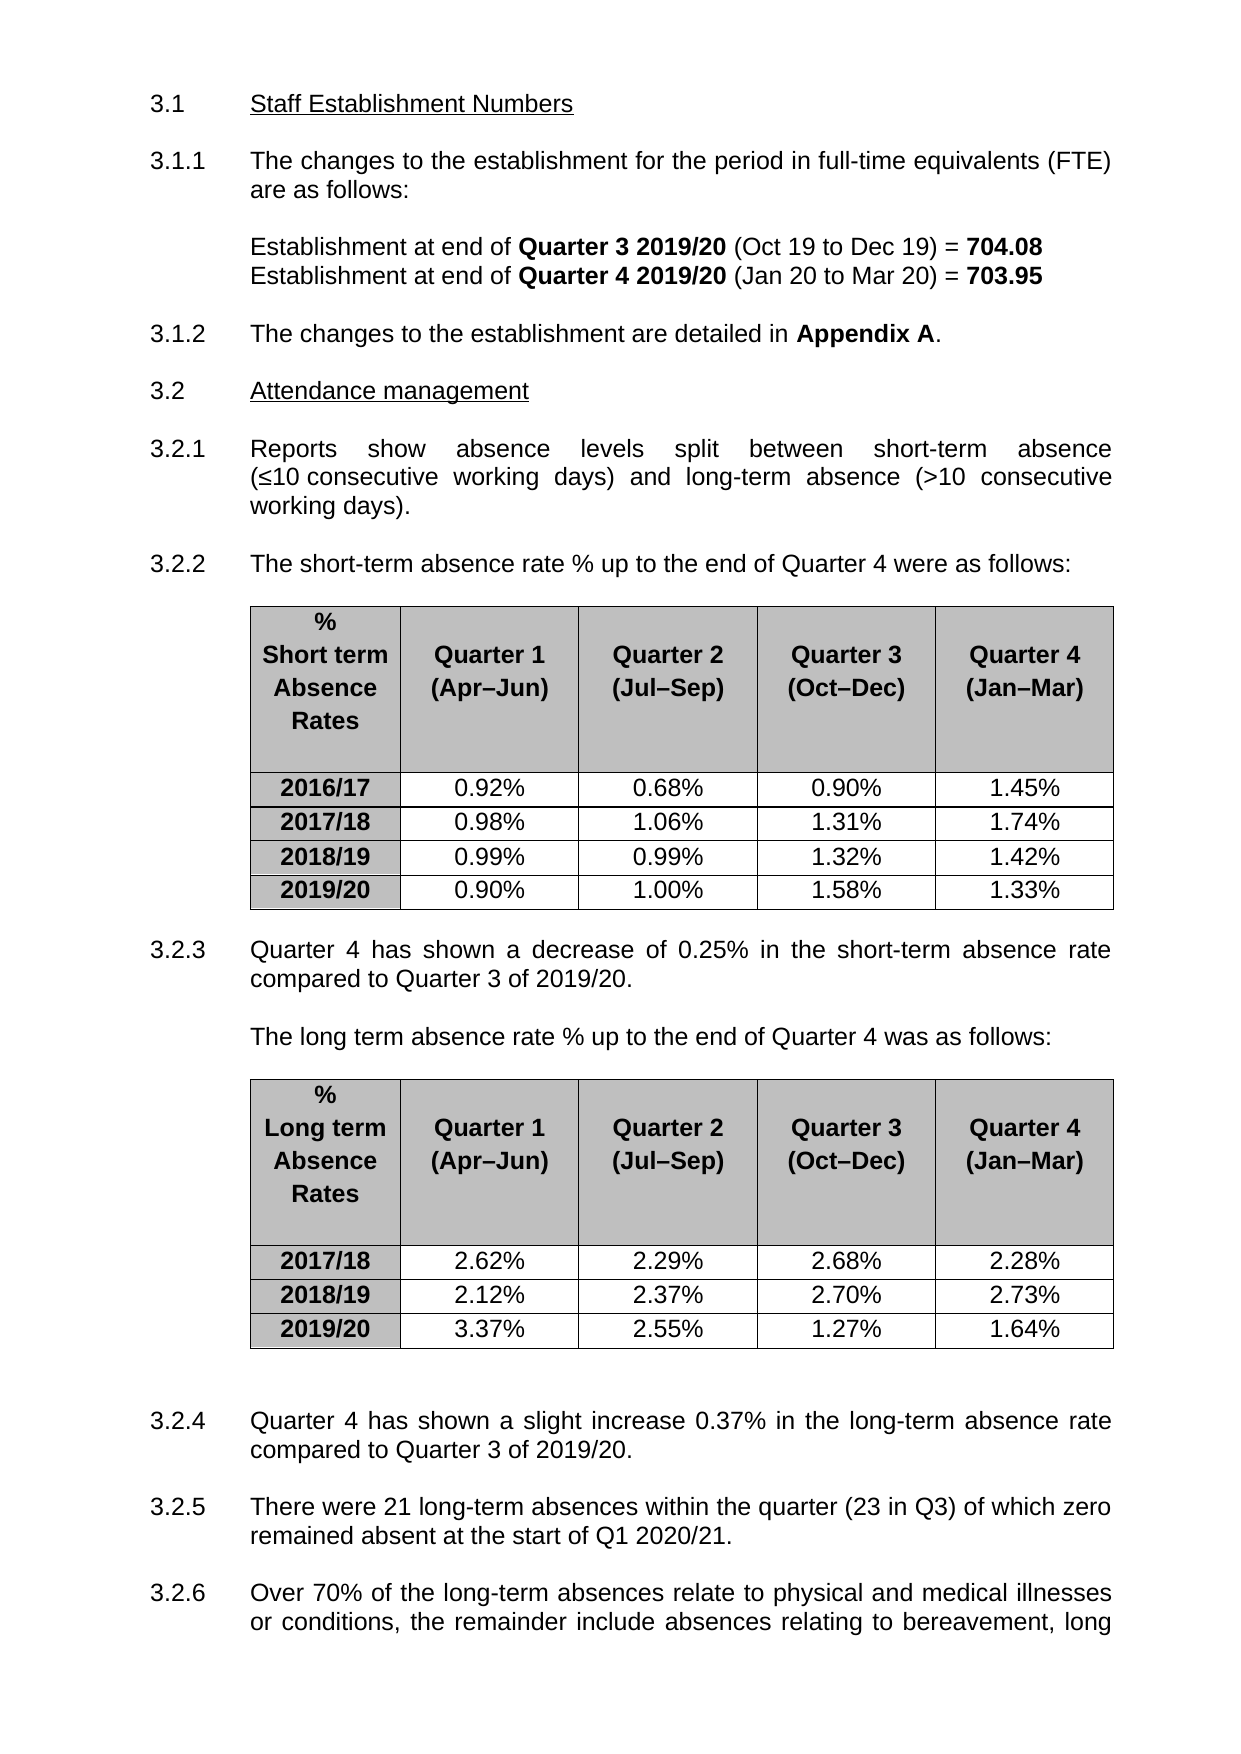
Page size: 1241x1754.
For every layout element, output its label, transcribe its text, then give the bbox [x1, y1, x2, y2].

table_cell 3.2.3 [139, 935, 238, 1406]
table_cell The short-term absence rate % up to the end of Quarter 4 were as follows: [239, 549, 1124, 935]
table_cell 3.2.2 [139, 549, 238, 935]
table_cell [139, 1406, 238, 1636]
table_cell Quarter 4 has shown a decrease of 0.25% in the short-term absence rate compared to Quarter 3 of 2019/20. The long term absence rate % up to the end of Quarter 4 was as follows: [239, 935, 1124, 1406]
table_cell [239, 89, 1124, 376]
table_cell 3. 3.1 3.1.1 3.1.2 [139, 89, 238, 376]
table_cell Attendance management [239, 376, 1124, 434]
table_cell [239, 1406, 1124, 1636]
table_cell Reports show absence levels split between short-term absence (≤10 consecutive working days) and long-term absence (>10 consecutive working days). [239, 434, 1124, 549]
table_cell 3.2.1 [139, 434, 238, 549]
table_cell 3.2 [139, 376, 238, 434]
